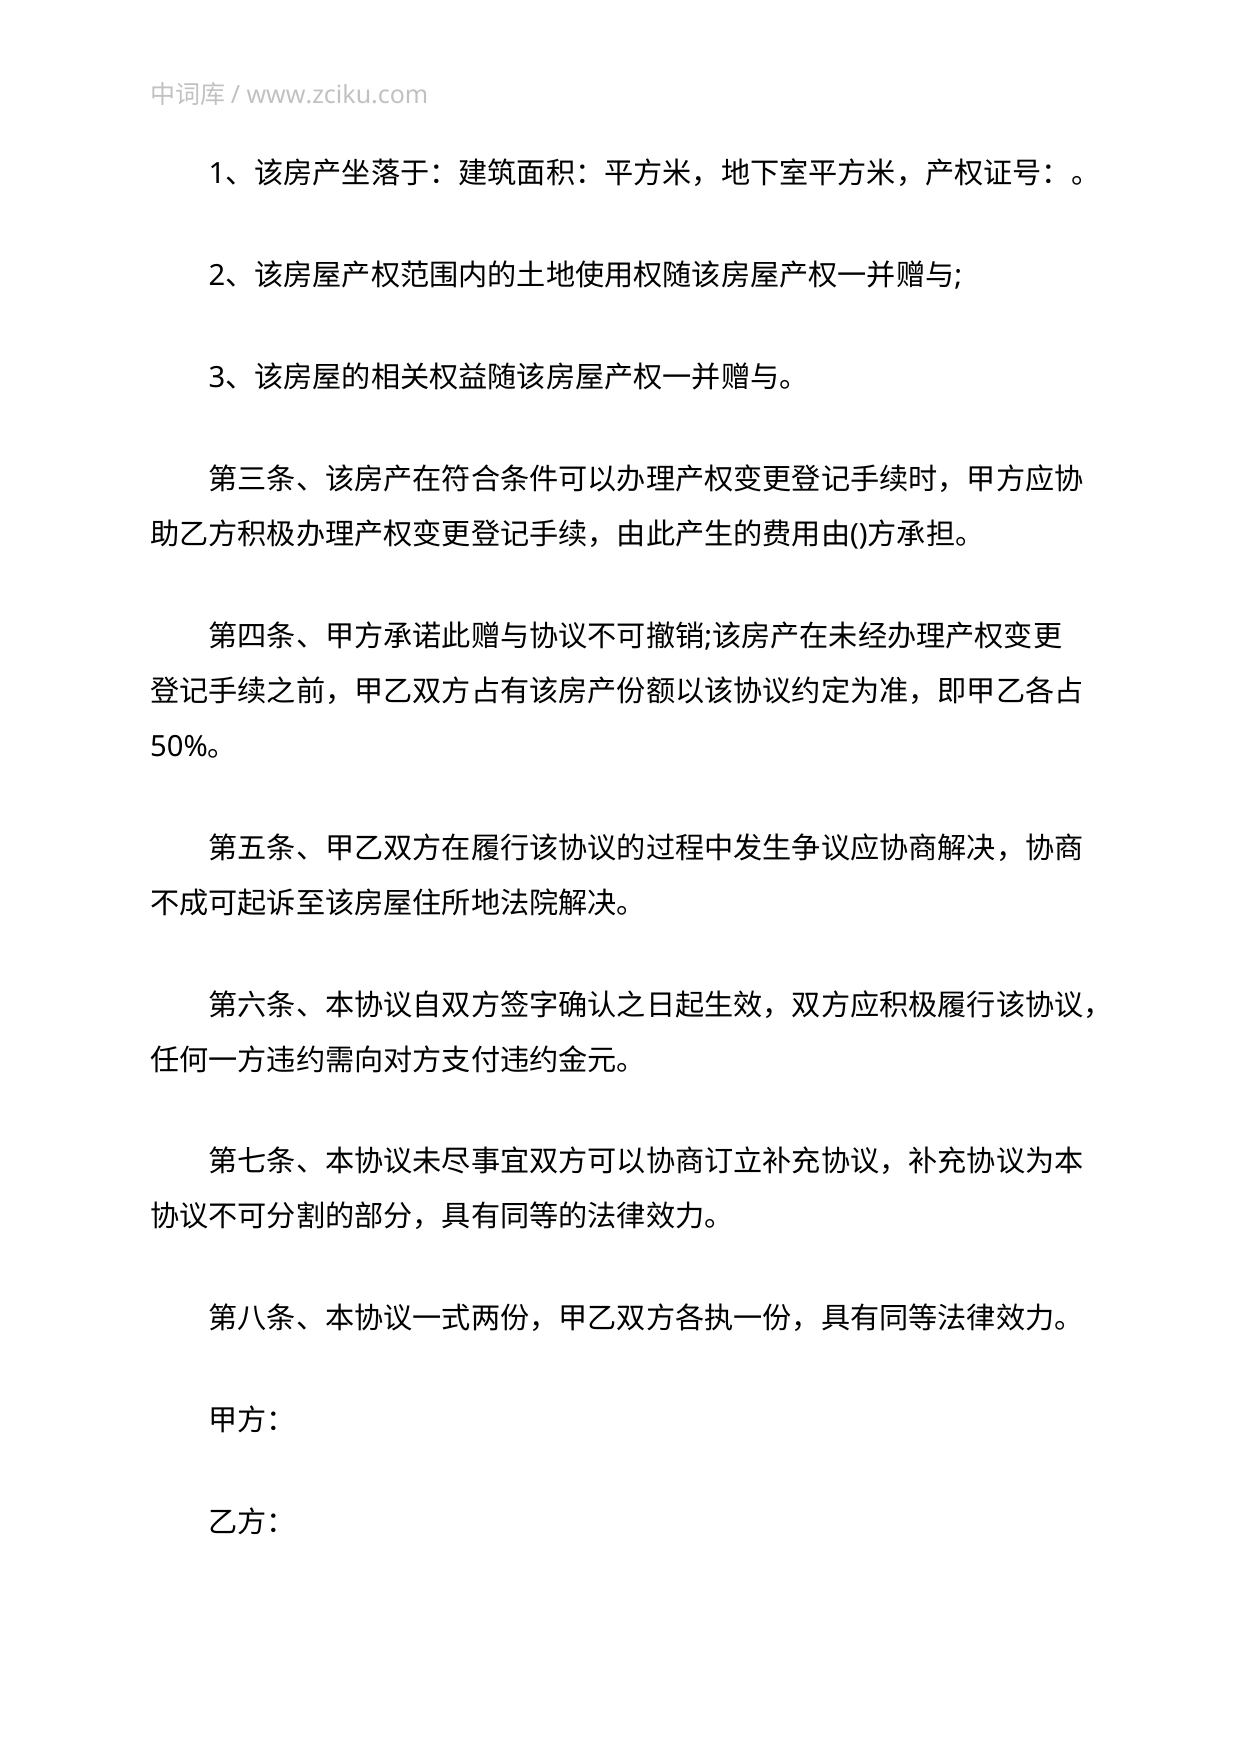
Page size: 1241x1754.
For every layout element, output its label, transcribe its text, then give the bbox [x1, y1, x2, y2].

text 第四条、甲方承诺此赠与协议不可撤销;该房产在未经办理产权变更登记手续之前，甲乙双方占有该房产份额以该协议约定为准，即甲乙各占50%。 [150, 613, 1090, 765]
text 2、该房屋产权范围内的土地使用权随该房屋产权一并赠与; [150, 252, 1090, 294]
text 第三条、该房产在符合条件可以办理产权变更登记手续时，甲方应协助乙方积极办理产权变更登记手续，由此产生的费用由()方承担。 [150, 456, 1090, 553]
text 乙方： [150, 1498, 1090, 1541]
text 3、该房屋的相关权益随该房屋产权一并赠与。 [150, 354, 1090, 396]
text 第八条、本协议一式两份，甲乙双方各执一份，具有同等法律效力。 [150, 1295, 1090, 1337]
text 第五条、甲乙双方在履行该协议的过程中发生争议应协商解决，协商不成可起诉至该房屋住所地法院解决。 [150, 825, 1090, 922]
text 第七条、本协议未尽事宜双方可以协商订立补充协议，补充协议为本协议不可分割的部分，具有同等的法律效力。 [150, 1138, 1090, 1235]
text 甲方： [150, 1396, 1090, 1439]
text 1、该房产坐落于：建筑面积：平方米，地下室平方米，产权证号：。 [150, 150, 1090, 192]
text 第六条、本协议自双方签字确认之日起生效，双方应积极履行该协议，任何一方违约需向对方支付违约金元。 [150, 981, 1090, 1078]
